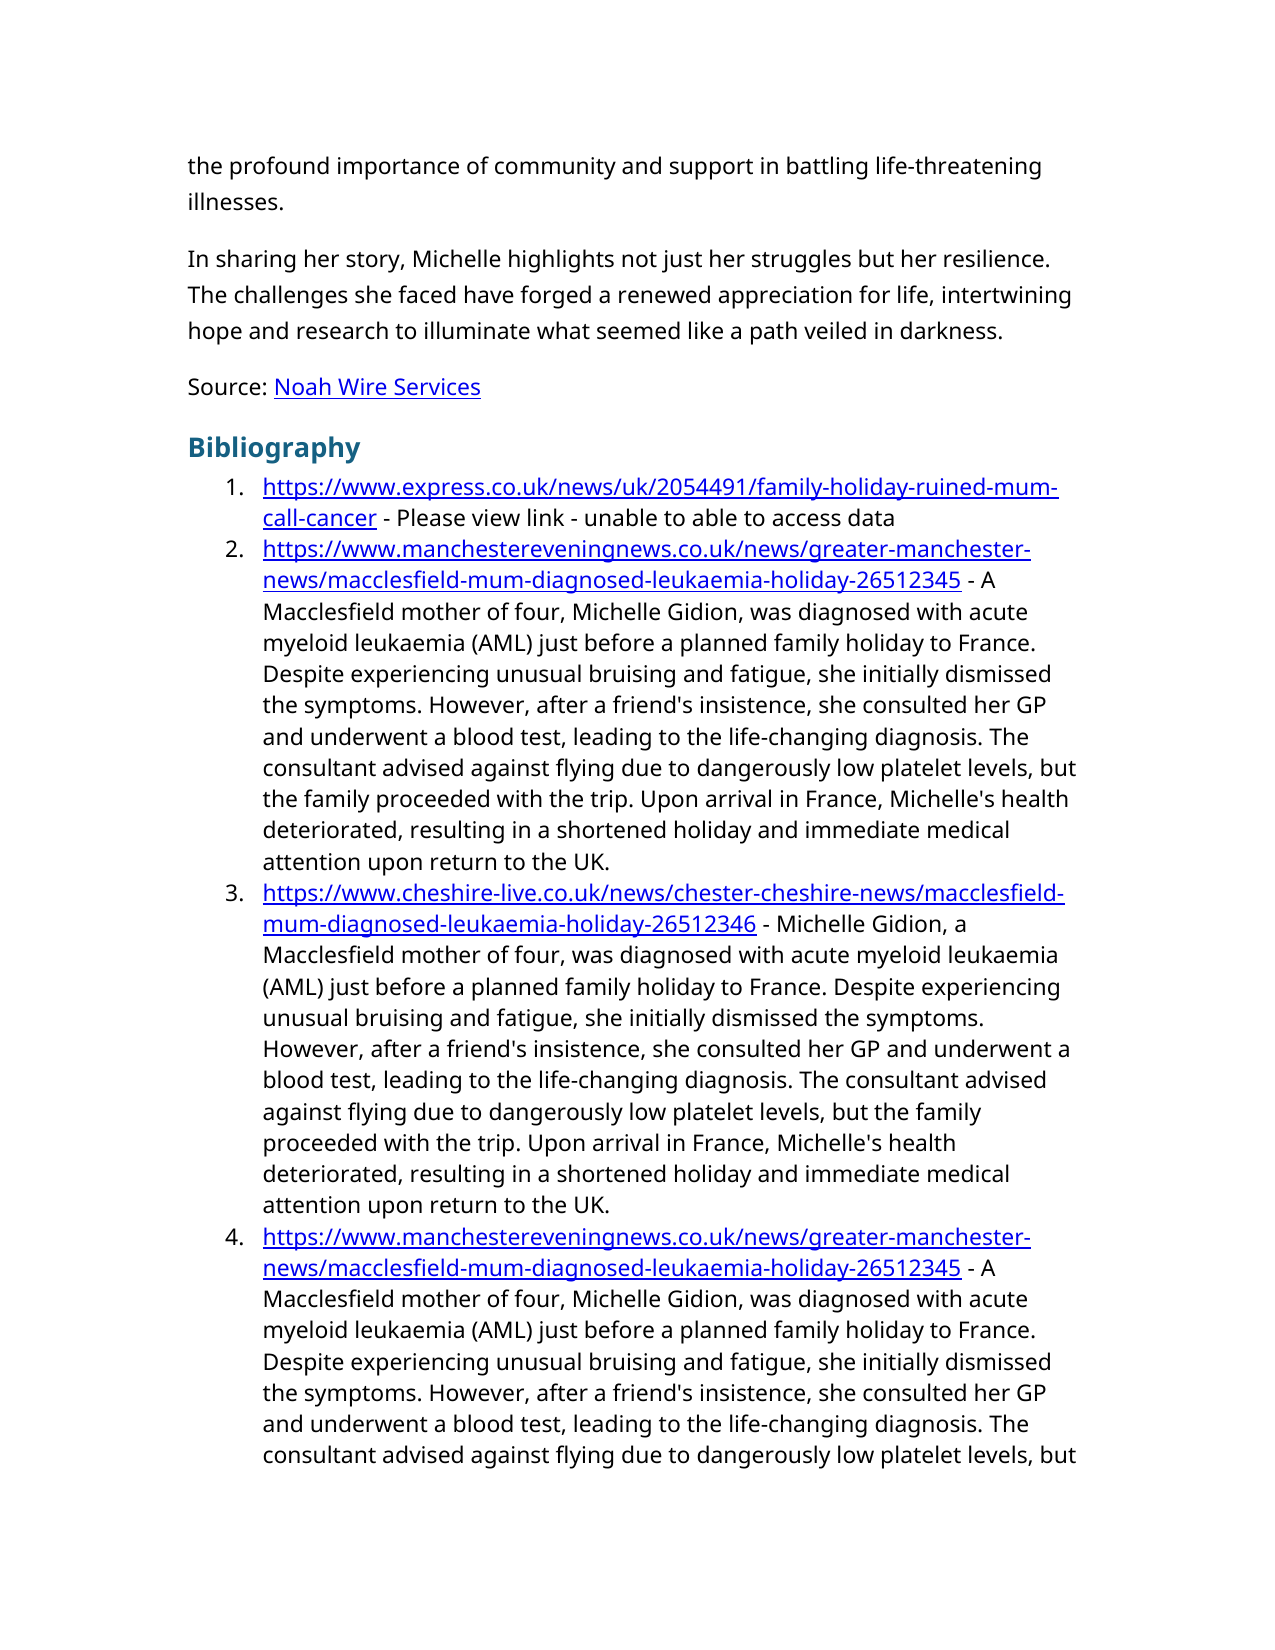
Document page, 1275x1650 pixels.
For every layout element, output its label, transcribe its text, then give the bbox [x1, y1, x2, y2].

list https://www.cheshire-live.co.uk/news/chester-cheshire-news/macclesfield-mum-diagnosed-leukaemia-holiday-26512346 - Michelle Gidion, a Macclesfield mother of four, was diagnosed with acute myeloid leukaemia (AML) just before a planned family holiday to France. Despite experiencing unusual bruising and fatigue, she initially dismissed the symptoms. However, after a friend's insistence, she consulted her GP and underwent a blood test, leading to the life-changing diagnosis. The consultant advised against flying due to dangerously low platelet levels, but the family proceeded with the trip. Upon arrival in France, Michelle's health deteriorated, resulting in a shortened holiday and immediate medical attention upon return to the UK. [225, 877, 1087, 1221]
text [187, 150, 1087, 217]
text In sharing her story, Michelle highlights not just her struggles but her resilience. The challenges she faced have forged a renewed appreciation for life, intertwining hope and research to illuminate what seemed like a path veiled in darkness. [187, 243, 1087, 346]
subtitle Bibliography [187, 428, 1087, 465]
text Source: Noah Wire Services [187, 371, 1087, 403]
list https://www.express.co.uk/news/uk/2054491/family-holiday-ruined-mum-call-cancer - Please view link - unable to able to access data [225, 471, 1087, 533]
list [225, 1221, 1087, 1471]
